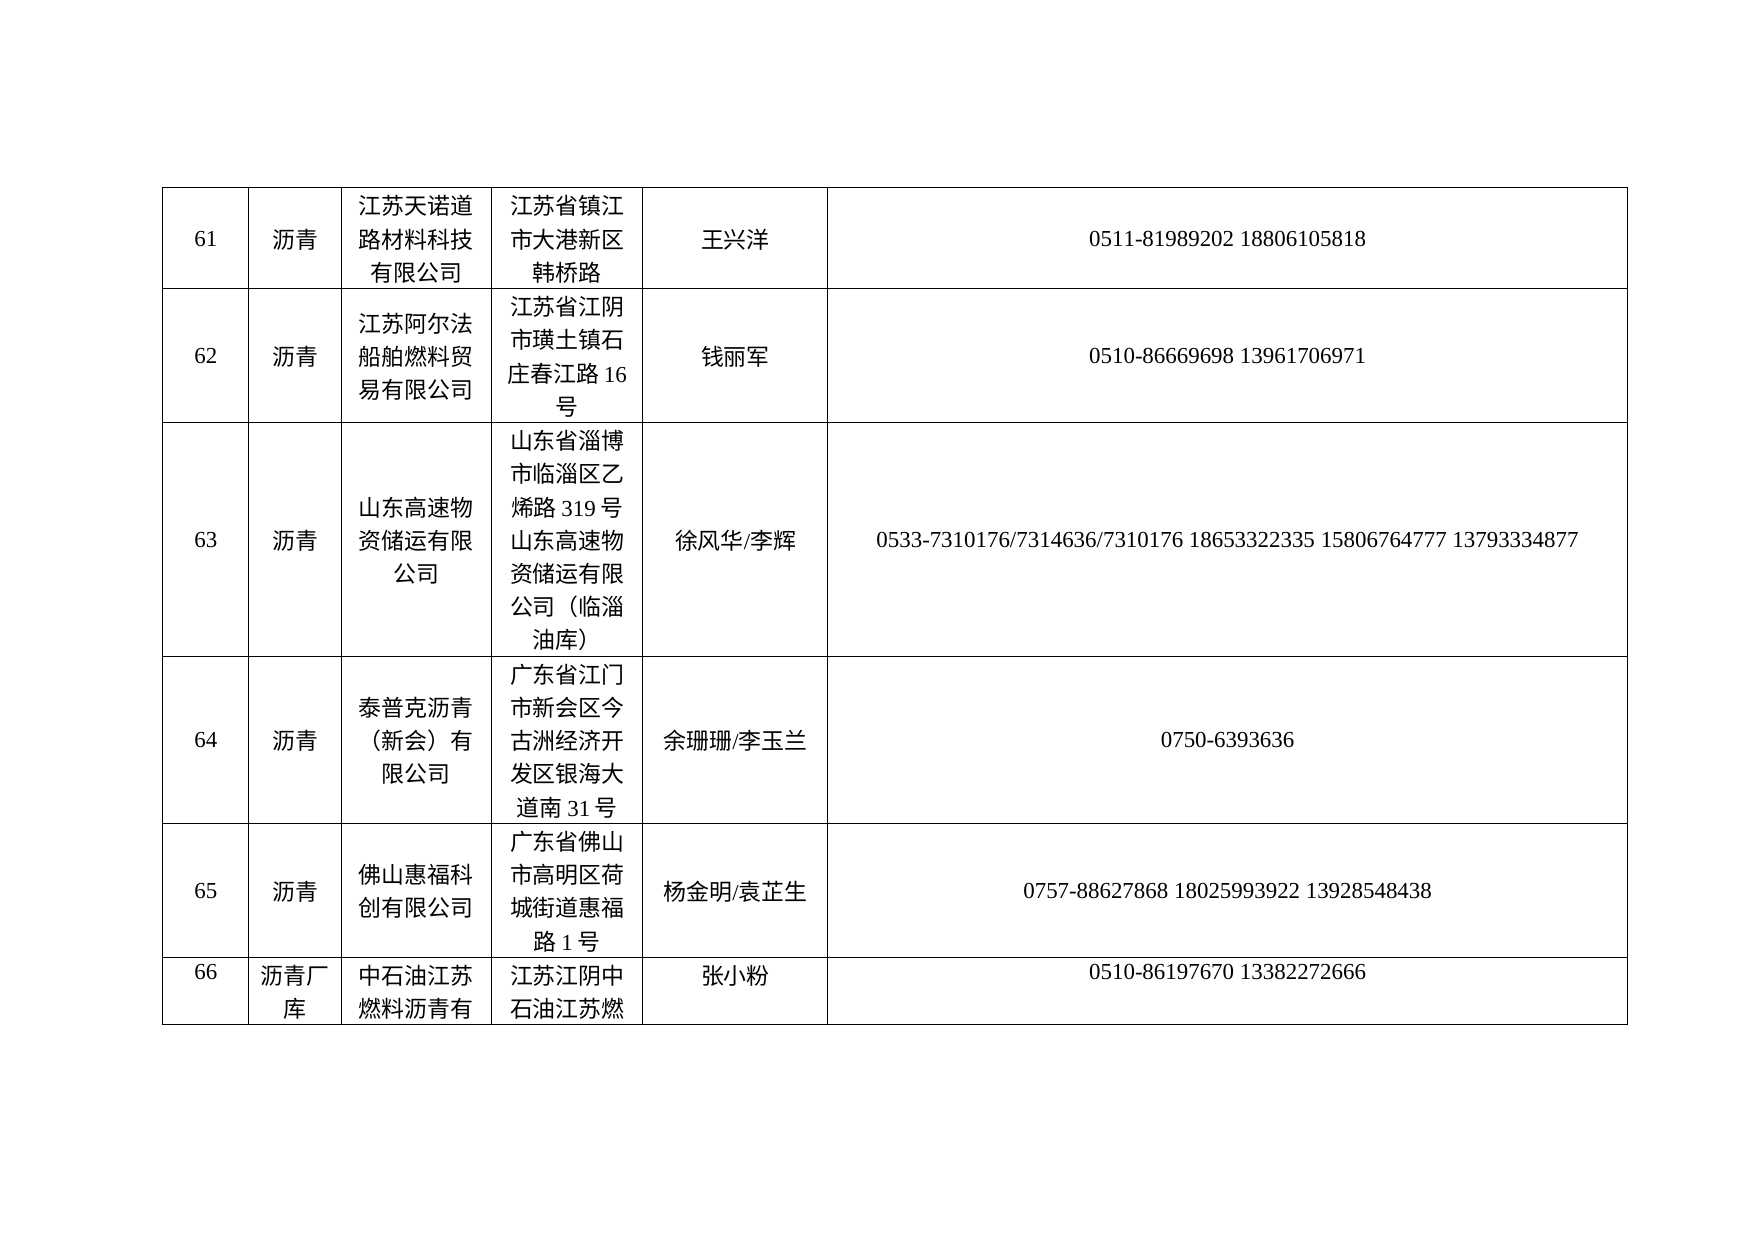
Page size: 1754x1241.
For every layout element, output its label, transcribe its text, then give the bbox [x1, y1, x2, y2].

table_cell 徐风华/李辉 [643, 423, 827, 656]
table_cell 中石油江苏燃料沥青有限责任公司 [342, 958, 491, 1024]
table_cell 0511-81989202 18806105818 [828, 188, 1627, 288]
table_cell 62 [163, 289, 248, 422]
table_cell 张小粉 [643, 958, 827, 1024]
table_cell 沥青 [249, 824, 341, 957]
table_cell 江苏省镇江市大港新区韩桥路 [492, 188, 642, 288]
table_cell 61 [163, 188, 248, 288]
table_cell 沥青厂库 [249, 958, 341, 1024]
table_cell 64 [163, 657, 248, 823]
table_cell 江苏省江阴市璜土镇石庄春江路16号 [492, 289, 642, 422]
table_cell 沥青 [249, 188, 341, 288]
table_cell 63 [163, 423, 248, 656]
table_cell 山东高速物资储运有限公司 [342, 423, 491, 656]
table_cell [492, 958, 642, 1024]
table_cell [828, 958, 1627, 1024]
table_cell 广东省江门市新会区今古洲经济开发区银海大道南31号 [492, 657, 642, 823]
table_cell 江苏阿尔法船舶燃料贸易有限公司 [342, 289, 491, 422]
table_cell 广东省佛山市高明区荷城街道惠福路1号 [492, 824, 642, 957]
table_cell 0757-88627868 18025993922 13928548438 [828, 824, 1627, 957]
table_cell 江苏天诺道路材料科技有限公司 [342, 188, 491, 288]
table_cell 0533-7310176/7314636/7310176 18653322335 15806764777 13793334877 [828, 423, 1627, 656]
table_cell 0510-86669698 13961706971 [828, 289, 1627, 422]
table_cell 佛山惠福科创有限公司 [342, 824, 491, 957]
table_cell 杨金明/袁芷生 [643, 824, 827, 957]
table_cell 钱丽军 [643, 289, 827, 422]
table_cell 沥青 [249, 657, 341, 823]
table_cell 王兴洋 [643, 188, 827, 288]
table_cell 沥青 [249, 423, 341, 656]
table_cell 余珊珊/李玉兰 [643, 657, 827, 823]
table_cell 65 [163, 824, 248, 957]
table_cell 沥青 [249, 289, 341, 422]
table_cell 泰普克沥青（新会）有限公司 [342, 657, 491, 823]
table_cell 山东省淄博市临淄区乙烯路319号山东高速物资储运有限公司（临淄油库） [492, 423, 642, 656]
table_cell 66 [163, 958, 248, 1024]
table_cell 0750-6393636 [828, 657, 1627, 823]
